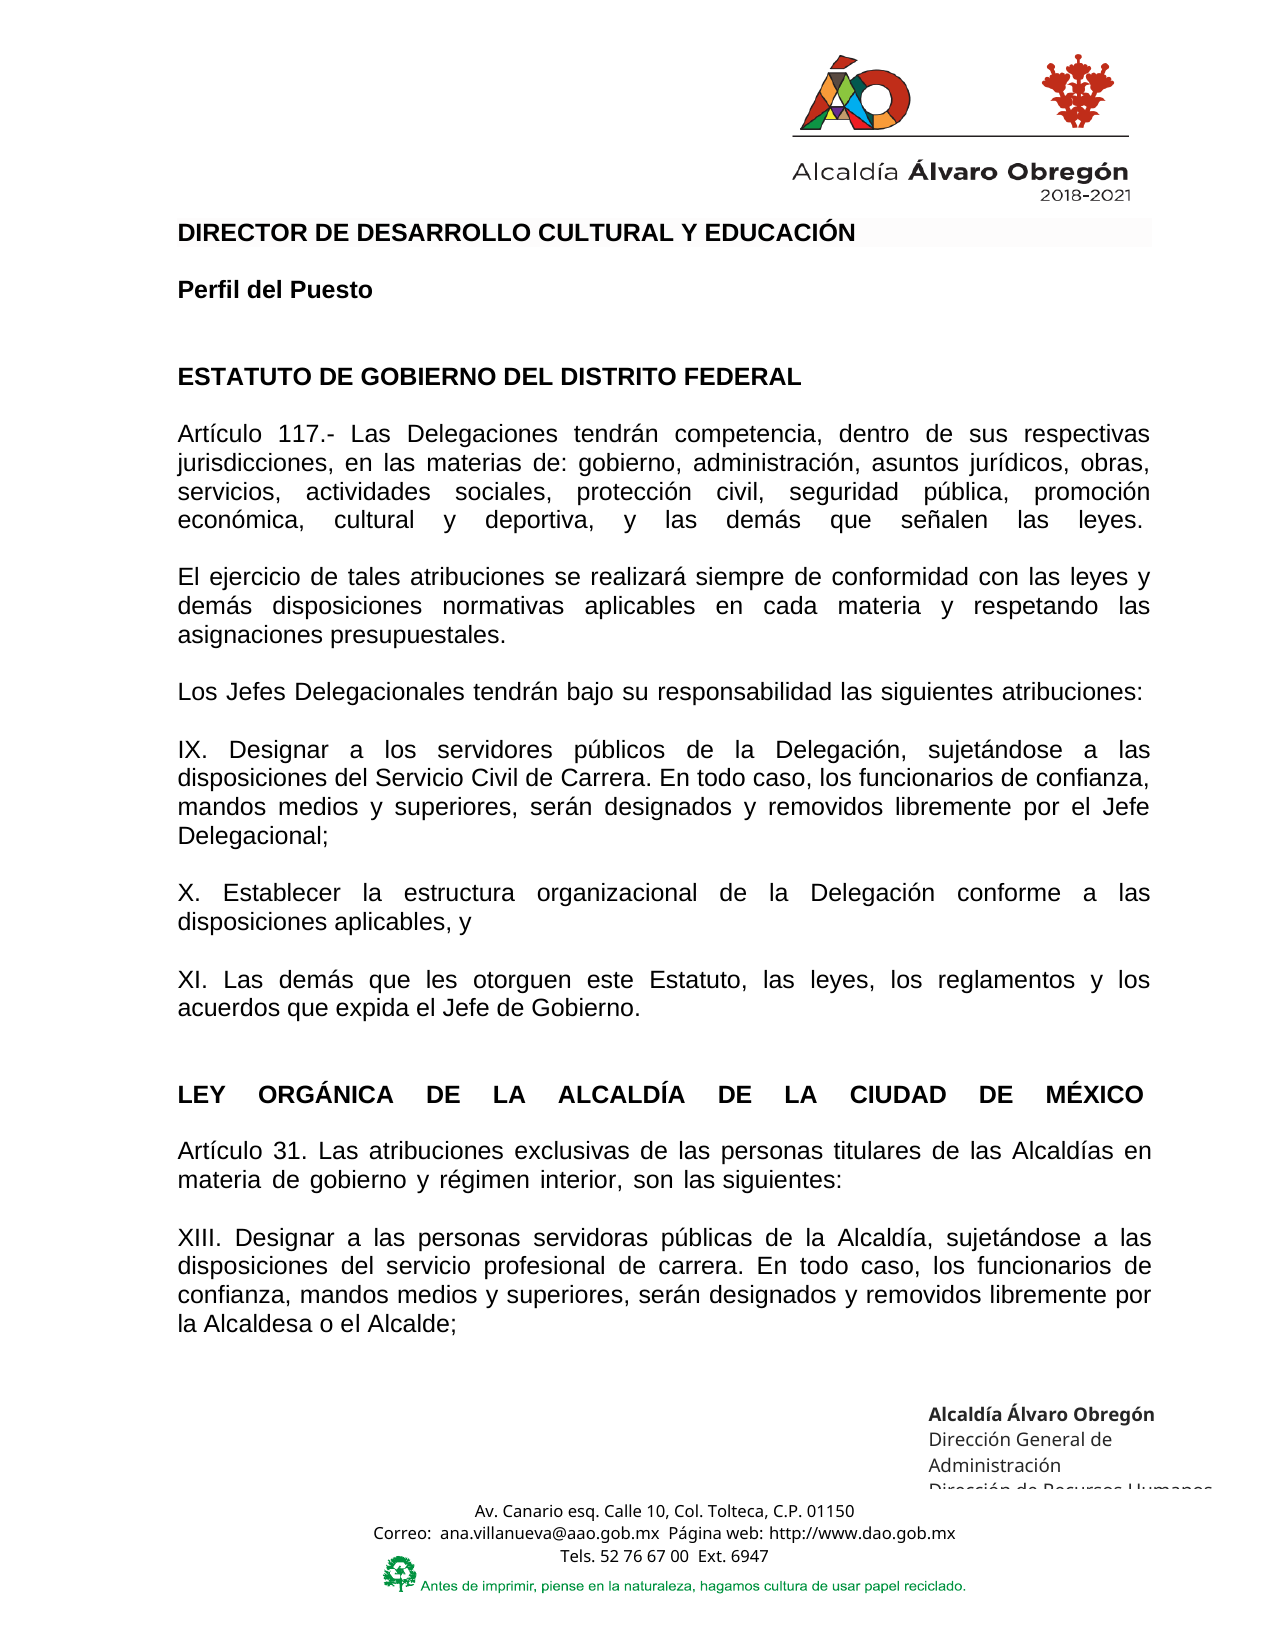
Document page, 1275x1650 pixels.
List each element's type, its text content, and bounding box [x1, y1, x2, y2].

text XIII. Designar a las personas servidoras públicas de la Alcaldía, sujetándose a las disposiciones del servicio profesional de carrera. En todo caso, los funcionarios de confianza, mandos medios y superiores, serán designados y removidos libremente por la Alcaldesa o el Alcalde; [177, 1223, 1152, 1338]
picture [770, 44, 1152, 211]
text LEY ORGÁNICA DE LA ALCALDÍA DE LA CIUDAD DE MÉXICO [177, 1051, 1152, 1136]
text Perfil del Puesto [177, 247, 1152, 304]
text Los Jefes Delegacionales tendrán bajo su responsabilidad las siguientes atribuciones: IX. Designar a los servidores públicos de la Delegación, sujetándose a las disposiciones del Servicio Civil de Carrera. En todo caso, los funcionarios de confianza, mandos medios y superiores, serán designados y removidos libremente por el Jefe Delegacional; [177, 648, 1152, 849]
text X. Establecer la estructura organizacional de la Delegación conforme a las disposiciones aplicables, y [177, 878, 1152, 936]
text ESTATUTO DE GOBIERNO DEL DISTRITO FEDERAL [177, 362, 1152, 390]
text Director de Desarrollo Cultural y Educación [177, 218, 1152, 247]
text El ejercicio de tales atribuciones se realizará siempre de conformidad con las leyes y demás disposiciones normativas aplicables en cada materia y respetando las asignaciones presupuestales. [177, 562, 1152, 648]
text XI. Las demás que les otorguen este Estatuto, las leyes, los reglamentos y los acuerdos que expida el Jefe de Gobierno. [177, 936, 1152, 1022]
text Artículo 117.- Las Delegaciones tendrán competencia, dentro de sus respectivas jurisdicciones, en las materias de: gobierno, administración, asuntos jurídicos, obras, servicios, actividades sociales, protección civil, seguridad pública, promoción económica, cultural y deportiva, y las demás que señalen las leyes. [177, 419, 1152, 562]
text Artículo 31. Las atribuciones exclusivas de las personas titulares de las Alcaldías en materia de gobierno y régimen interior, son las siguientes: [177, 1136, 1152, 1194]
